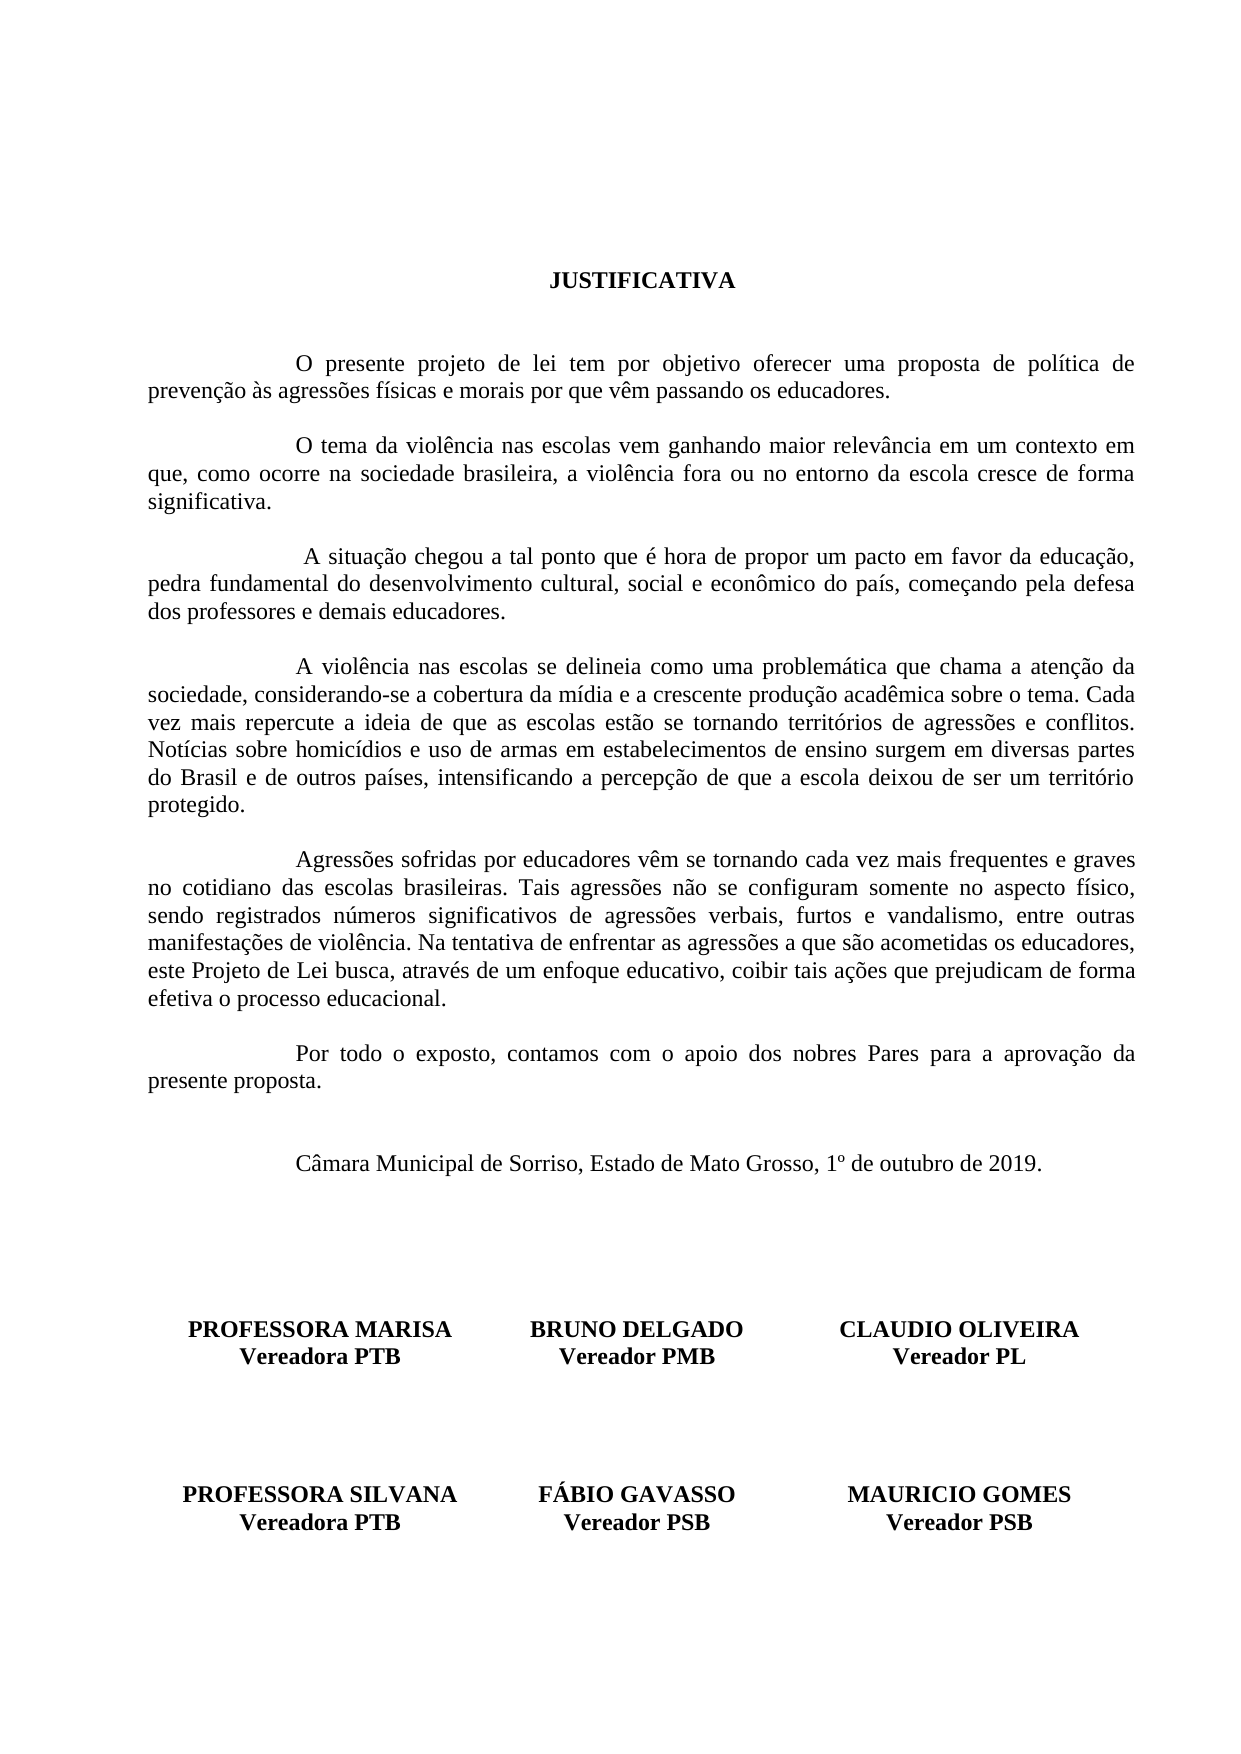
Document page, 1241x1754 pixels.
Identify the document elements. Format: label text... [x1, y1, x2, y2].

table_header CLAUDIO OLIVEIRA Vereador PL MAURICIO GOMES Vereador PSB [782, 1315, 1137, 1563]
text Câmara Municipal de Sorriso, Estado de Mato Grosso, 1º de outubro de 2019. [148, 1149, 1137, 1177]
table_header PROFESSORA MARISA Vereadora PTB PROFESSORA SILVANA Vereadora PTB [148, 1315, 492, 1563]
text O tema da violência nas escolas vem ganhando maior relevância em um contexto em que, como ocorre na sociedade brasileira, a violência fora ou no entorno da escola cresce de forma significativa. [148, 431, 1137, 514]
text O presente projeto de lei tem por objetivo oferecer uma proposta de política de prevenção às agressões físicas e morais por que vêm passando os educadores. [148, 349, 1137, 404]
text JUSTIFICATIVA [148, 266, 1137, 293]
text A violência nas escolas se delineia como uma problemática que chama a atenção da sociedade, considerando-se a cobertura da mídia e a crescente produção acadêmica sobre o tema. Cada vez mais repercute a ideia de que as escolas estão se tornando territórios de agressões e conflitos. Notícias sobre homicídios e uso de armas em estabelecimentos de ensino surgem em diversas partes do Brasil e de outros países, intensificando a percepção de que a escola deixou de ser um território protegido. [148, 652, 1137, 818]
text Por todo o exposto, contamos com o apoio dos nobres Pares para a aprovação da presente proposta. [148, 1039, 1137, 1094]
text Agressões sofridas por educadores vêm se tornando cada vez mais frequentes e graves no cotidiano das escolas brasileiras. Tais agressões não se configuram somente no aspecto físico, sendo registrados números significativos de agressões verbais, furtos e vandalismo, entre outras manifestações de violência. Na tentativa de enfrentar as agressões a que são acometidas os educadores, este Projeto de Lei busca, através de um enfoque educativo, coibir tais ações que prejudicam de forma efetiva o processo educacional. [148, 846, 1137, 1011]
table_header BRUNO DELGADO Vereador PMB FÁBIO GAVASSO Vereador PSB [492, 1315, 782, 1563]
text A situação chegou a tal ponto que é hora de propor um pacto em favor da educação, pedra fundamental do desenvolvimento cultural, social e econômico do país, começando pela defesa dos professores e demais educadores. [148, 542, 1137, 625]
